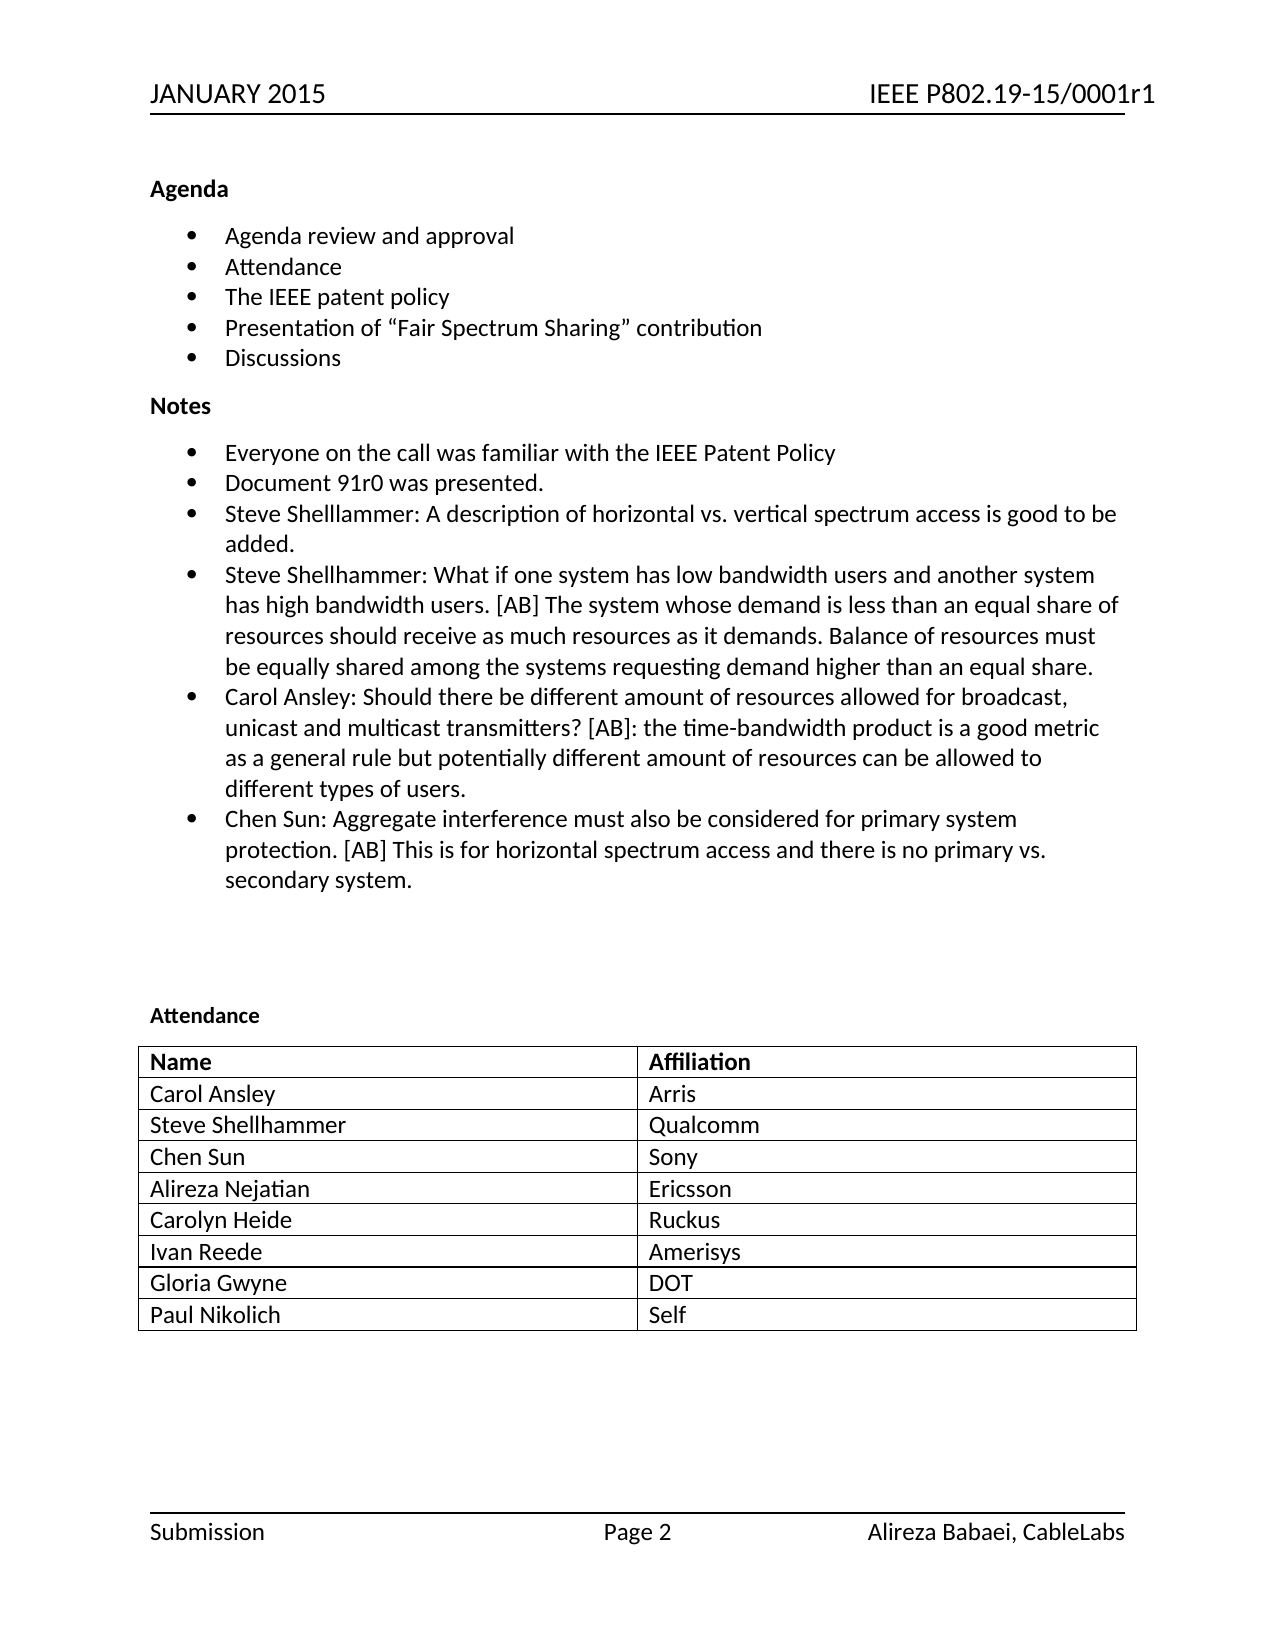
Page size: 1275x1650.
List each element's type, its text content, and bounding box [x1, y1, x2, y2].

text Attendance [150, 1001, 1125, 1029]
table_header Affiliation [638, 1047, 1136, 1077]
table_cell Gloria Gwyne [139, 1268, 637, 1298]
list Steve Shelllammer: A description of horizontal vs. vertical spectrum access is good to be added. [187, 498, 1125, 559]
text Notes [150, 390, 1125, 420]
table_cell Arris [638, 1078, 1136, 1109]
list Chen Sun: Aggregate interference must also be considered for primary system protection. [AB] This is for horizontal spectrum access and there is no primary vs. secondary system. [187, 803, 1125, 895]
list The IEEE patent policy [187, 282, 1125, 312]
table_cell Qualcomm [638, 1110, 1136, 1140]
table_cell Ivan Reede [139, 1236, 637, 1266]
table_cell Ericsson [638, 1173, 1136, 1203]
table_cell Alireza Nejatian [139, 1173, 637, 1203]
list Attendance [187, 251, 1125, 282]
table_cell Carolyn Heide [139, 1204, 637, 1235]
list Carol Ansley: Should there be different amount of resources allowed for broadcast, unicast and multicast transmitters? [AB]: the time-bandwidth product is a good metric as a general rule but potentially different amount of resources can be allowed to different types of users. [187, 681, 1125, 803]
table_cell Carol Ansley [139, 1078, 637, 1109]
list Discussions [187, 343, 1125, 373]
table_cell Self [638, 1299, 1136, 1329]
table_cell DOT [638, 1268, 1136, 1298]
list Document 91r0 was presented. [187, 467, 1125, 498]
list Presentation of “Fair Spectrum Sharing” contribution [187, 312, 1125, 343]
table_cell Amerisys [638, 1236, 1136, 1266]
table_cell Paul Nikolich [139, 1299, 637, 1329]
table_cell Sony [638, 1141, 1136, 1172]
table_header Name [139, 1047, 637, 1077]
list Steve Shellhammer: What if one system has low bandwidth users and another system has high bandwidth users. [AB] The system whose demand is less than an equal share of resources should receive as much resources as it demands. Balance of resources must be equally shared among the systems requesting demand higher than an equal share. [187, 559, 1125, 681]
table_cell Chen Sun [139, 1141, 637, 1172]
table_cell Ruckus [638, 1204, 1136, 1235]
table_cell Steve Shellhammer [139, 1110, 637, 1140]
list Agenda review and approval [187, 221, 1125, 251]
text Agenda [150, 173, 1125, 204]
list Everyone on the call was familiar with the IEEE Patent Policy [187, 437, 1125, 467]
